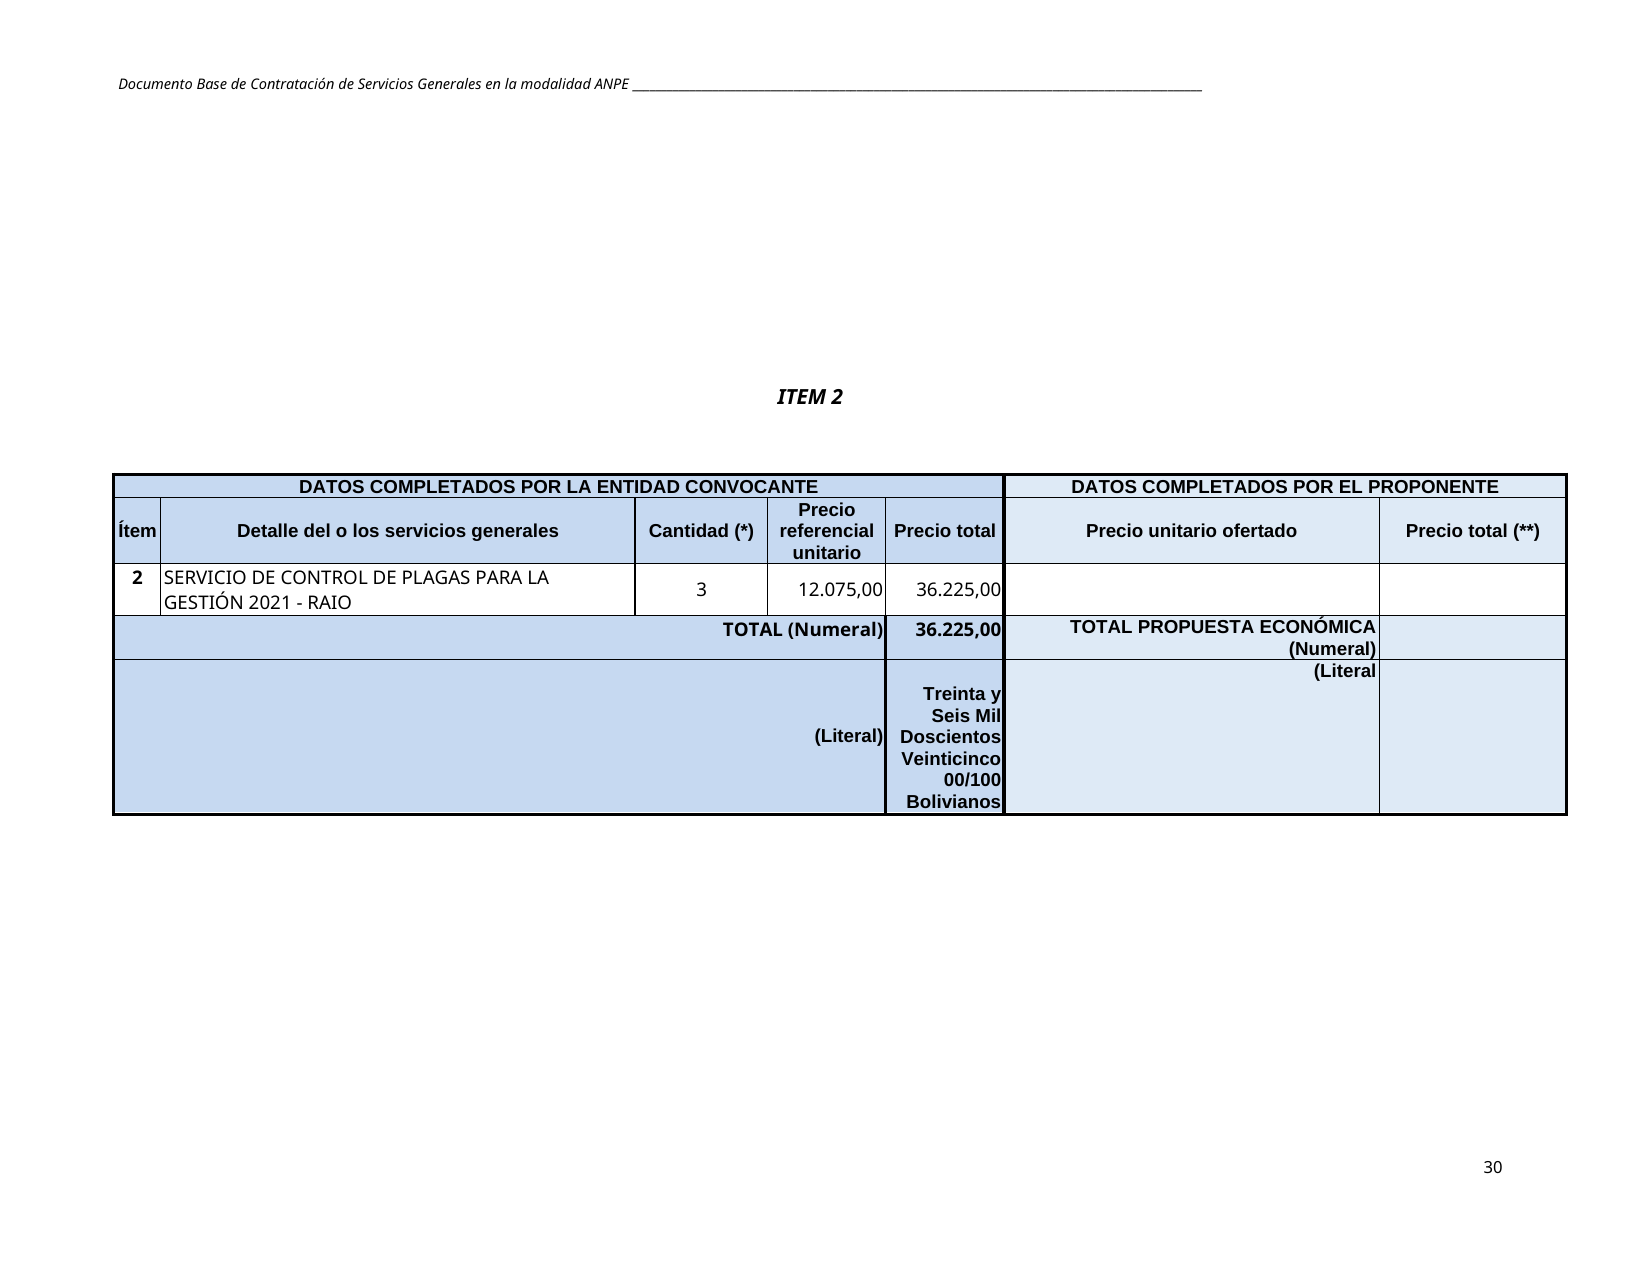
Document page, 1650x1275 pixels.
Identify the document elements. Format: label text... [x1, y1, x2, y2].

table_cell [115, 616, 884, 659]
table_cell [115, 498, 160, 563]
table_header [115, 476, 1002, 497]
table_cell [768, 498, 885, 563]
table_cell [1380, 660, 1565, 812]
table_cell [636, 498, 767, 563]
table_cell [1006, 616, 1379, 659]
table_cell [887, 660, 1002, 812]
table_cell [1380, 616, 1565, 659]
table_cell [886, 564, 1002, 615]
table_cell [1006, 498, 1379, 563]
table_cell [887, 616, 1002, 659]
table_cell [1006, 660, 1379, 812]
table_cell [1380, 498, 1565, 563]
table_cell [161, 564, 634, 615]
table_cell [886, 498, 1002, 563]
text ITEM 2 [118, 382, 1502, 410]
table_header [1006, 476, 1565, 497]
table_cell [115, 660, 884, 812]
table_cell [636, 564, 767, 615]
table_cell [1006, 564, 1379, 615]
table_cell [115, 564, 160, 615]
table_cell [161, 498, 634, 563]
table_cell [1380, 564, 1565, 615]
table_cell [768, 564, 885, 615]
